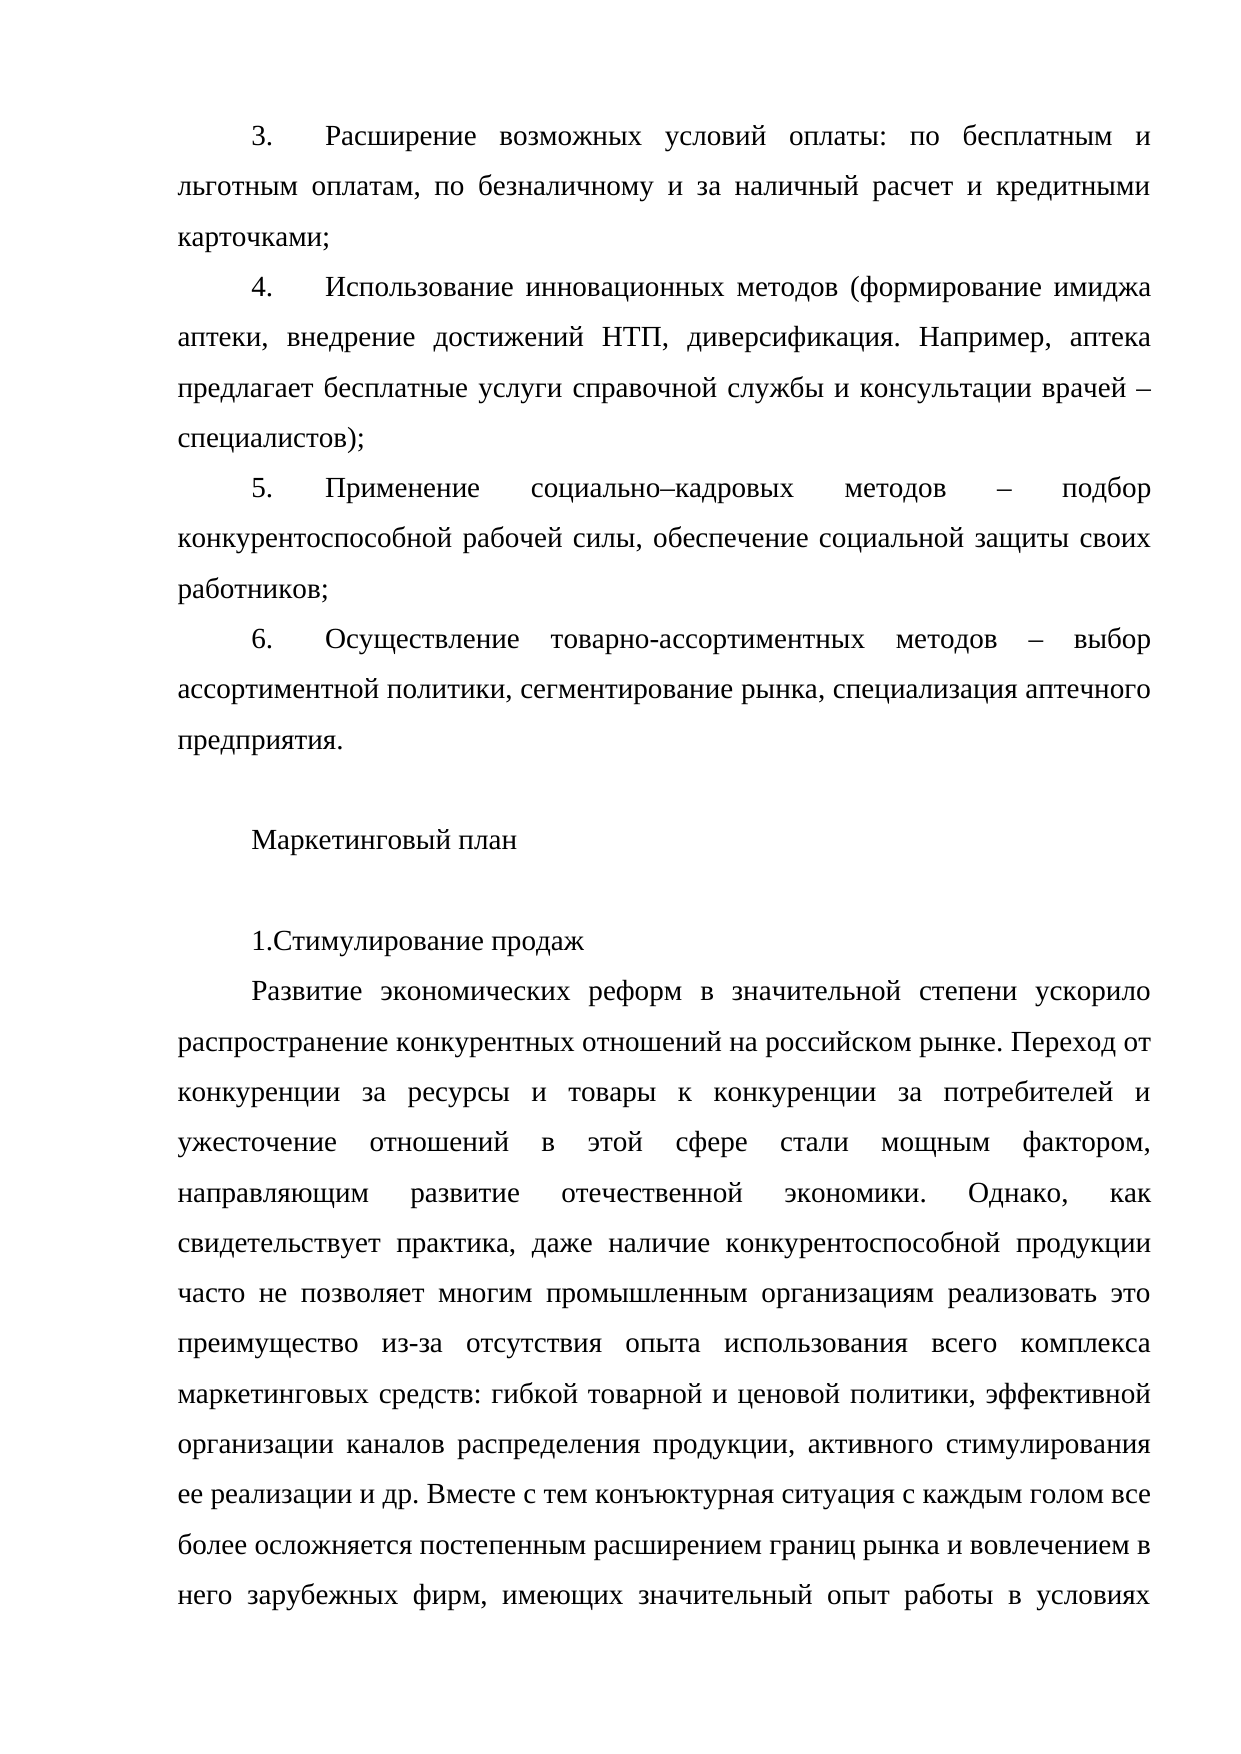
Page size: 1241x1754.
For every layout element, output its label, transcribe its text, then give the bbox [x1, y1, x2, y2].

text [177, 973, 1152, 1611]
list Использование инновационных методов (формирование имиджа аптеки, внедрение достижений НТП, диверсификация. Например, аптека предлагает бесплатные услуги справочной службы и консультации врачей – специалистов); [177, 269, 1152, 453]
text Маркетинговый план [177, 822, 1152, 856]
text 1.Стимулирование продаж [177, 923, 1152, 957]
list Применение социально–кадровых методов – подбор конкурентоспособной рабочей силы, обеспечение социальной защиты своих работников; [177, 470, 1152, 604]
list Расширение возможных условий оплаты: по бесплатным и льготным оплатам, по безналичному и за наличный расчет и кредитными карточками; [177, 118, 1152, 252]
list Осуществление товарно-ассортиментных методов – выбор ассортиментной политики, сегментирование рынка, специализация аптечного предприятия. [177, 621, 1152, 755]
